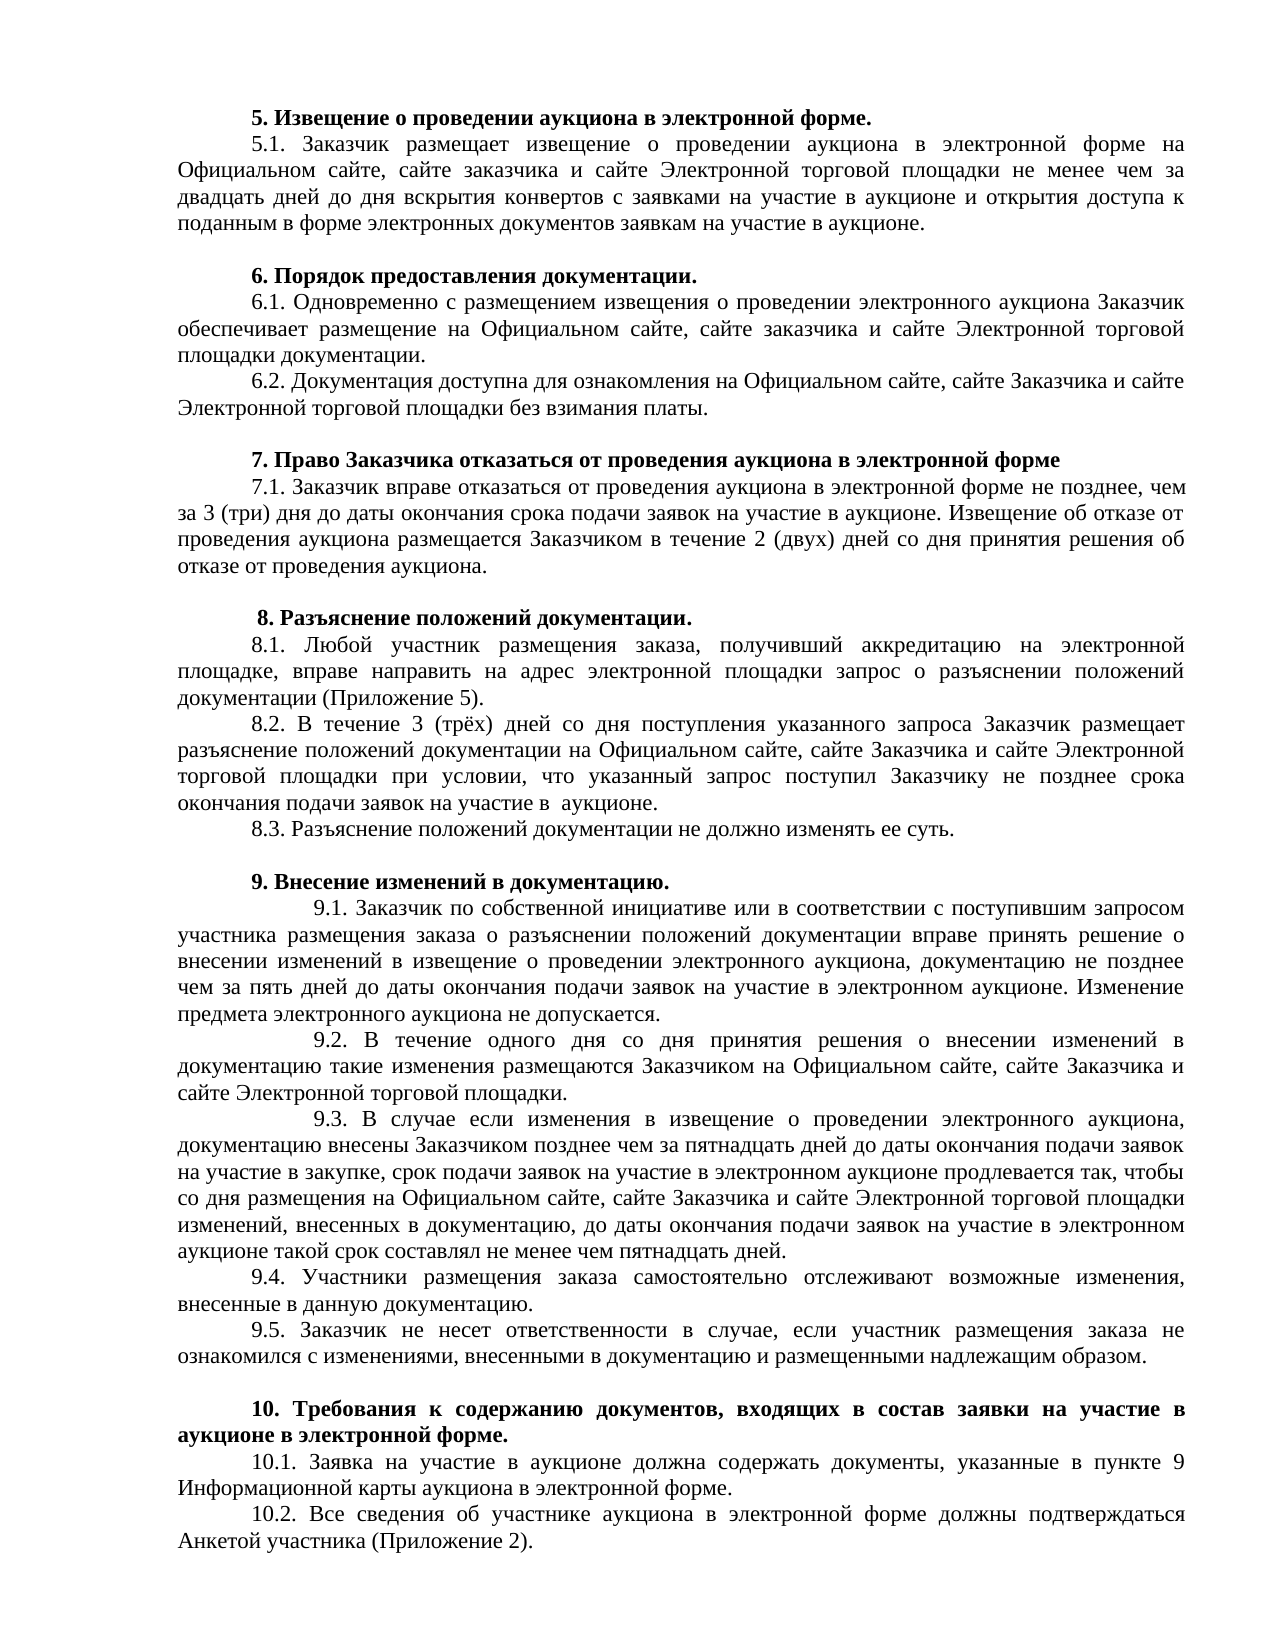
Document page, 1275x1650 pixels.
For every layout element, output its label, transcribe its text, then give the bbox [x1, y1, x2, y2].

text 8.1. Любой участник размещения заказа, получивший аккредитацию на электронной площадке, вправе направить на адрес электронной площадки запрос о разъяснении положений документации (Приложение 5). [177, 631, 1186, 710]
text 9.2. В течение одного дня со дня принятия решения о внесении изменений в документацию такие изменения размещаются Заказчиком на Официальном сайте, сайте Заказчика и сайте Электронной торговой площадки. [177, 1026, 1186, 1105]
text 8. Разъяснение положений документации. [177, 604, 1186, 631]
text 8.3. Разъяснение положений документации не должно изменять ее суть. [177, 815, 1186, 842]
text 6. Порядок предоставления документации. [177, 262, 1186, 288]
text 10.1. Заявка на участие в аукционе должна содержать документы, указанные в пункте 9 Информационной карты аукциона в электронной форме. [177, 1448, 1186, 1501]
text 9. Внесение изменений в документацию. [177, 868, 1186, 894]
text 6.2. Документация доступна для ознакомления на Официальном сайте, сайте Заказчика и сайте Электронной торговой площадки без взимания платы. [177, 367, 1186, 420]
text 9.5. Заказчик не несет ответственности в случае, если участник размещения заказа не ознакомился с изменениями, внесенными в документацию и размещенными надлежащим образом. [177, 1316, 1186, 1369]
text 10.2. Все сведения об участнике аукциона в электронной форме должны подтверждаться Анкетой участника (Приложение 2). [177, 1501, 1186, 1553]
text 8.2. В течение 3 (трёх) дней со дня поступления указанного запроса Заказчик размещает разъяснение положений документации на Официальном сайте, сайте Заказчика и сайте Электронной торговой площадки при условии, что указанный запрос поступил Заказчику не позднее срока окончания подачи заявок на участие в аукционе. [177, 710, 1186, 815]
text 7.1. Заказчик вправе отказаться от проведения аукциона в электронной форме не позднее, чем за 3 (три) дня до даты окончания срока подачи заявок на участие в аукционе. Извещение об отказе от проведения аукциона размещается Заказчиком в течение 2 (двух) дней со дня принятия решения об отказе от проведения аукциона. [177, 473, 1186, 578]
text 6.1. Одновременно с размещением извещения о проведении электронного аукциона Заказчик обеспечивает размещение на Официальном сайте, сайте заказчика и сайте Электронной торговой площадки документации. [177, 288, 1186, 367]
list 5.1. Заказчик размещает извещение о проведении аукциона в электронной форме на Официальном сайте, сайте заказчика и сайте Электронной торговой площадки не менее чем за двадцать дней до дня вскрытия конвертов с заявками на участие в аукционе и открытия доступа к поданным в форме электронных документов заявкам на участие в аукционе. [177, 130, 1186, 236]
text 9.1. Заказчик по собственной инициативе или в соответствии с поступившим запросом участника размещения заказа о разъяснении положений документации вправе принять решение о внесении изменений в извещение о проведении электронного аукциона, документацию не позднее чем за пять дней до даты окончания подачи заявок на участие в электронном аукционе. Изменение предмета электронного аукциона не допускается. [177, 894, 1186, 1026]
text 7. Право Заказчика отказаться от проведения аукциона в электронной форме [177, 446, 1186, 473]
text 9.4. Участники размещения заказа самостоятельно отслеживают возможные изменения, внесенные в данную документацию. [177, 1263, 1186, 1316]
text 9.3. В случае если изменения в извещение о проведении электронного аукциона, документацию внесены Заказчиком позднее чем за пятнадцать дней до даты окончания подачи заявок на участие в закупке, срок подачи заявок на участие в электронном аукционе продлевается так, чтобы со дня размещения на Официальном сайте, сайте Заказчика и сайте Электронной торговой площадки изменений, внесенных в документацию, до даты окончания подачи заявок на участие в электронном аукционе такой срок составлял не менее чем пятнадцать дней. [177, 1105, 1186, 1263]
text 10. Требования к содержанию документов, входящих в состав заявки на участие в аукционе в электронной форме. [177, 1395, 1186, 1448]
text 5. Извещение о проведении аукциона в электронной форме. [177, 104, 1186, 130]
